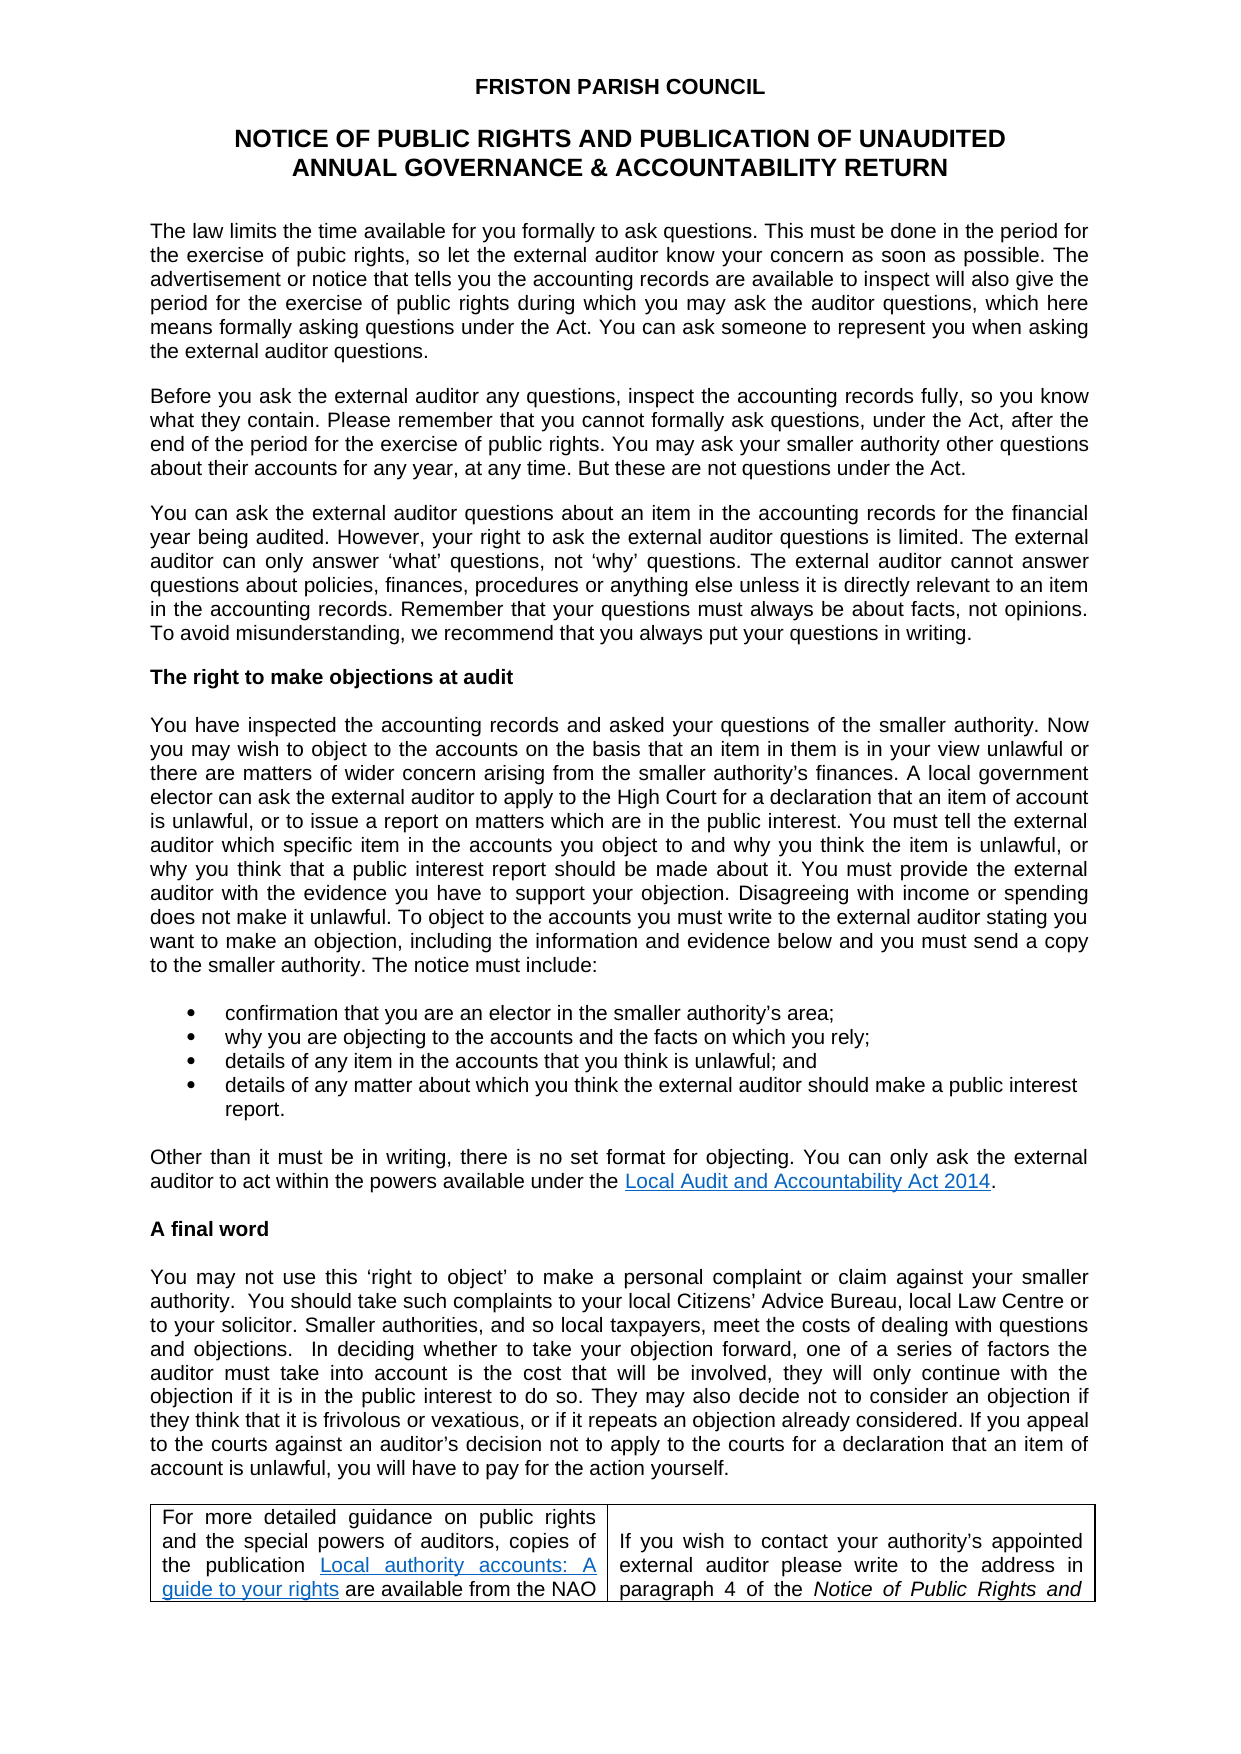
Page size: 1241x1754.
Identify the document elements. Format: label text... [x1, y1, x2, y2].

text A final word [150, 1217, 1090, 1241]
list details of any matter about which you think the external auditor should make a public interest report. [187, 1073, 1090, 1121]
text The right to make objections at audit [150, 665, 1090, 689]
text The law limits the time available for you formally to ask questions. This must be done in the period for the exercise of pubic rights, so let the external auditor know your concern as soon as possible. The advertisement or notice that tells you the accounting records are available to inspect will also give the period for the exercise of public rights during which you may ask the auditor questions, which here means formally asking questions under the Act. You can ask someone to represent you when asking the external auditor questions. [150, 219, 1090, 363]
list confirmation that you are an elector in the smaller authority’s area; [187, 1001, 1090, 1025]
text Before you ask the external auditor any questions, inspect the accounting records fully, so you know what they contain. Please remember that you cannot formally ask questions, under the Act, after the end of the period for the exercise of public rights. You may ask your smaller authority other questions about their accounts for any year, at any time. But these are not questions under the Act. [150, 384, 1090, 480]
text Other than it must be in writing, there is no set format for objecting. You can only ask the external auditor to act within the powers available under the Local Audit and Accountability Act 2014. [150, 1145, 1090, 1193]
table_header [608, 1505, 1094, 1601]
list details of any item in the accounts that you think is unlawful; and [187, 1049, 1090, 1073]
text You have inspected the accounting records and asked your questions of the smaller authority. Now you may wish to object to the accounts on the basis that an item in them is in your view unlawful or there are matters of wider concern arising from the smaller authority’s finances. A local government elector can ask the external auditor to apply to the High Court for a declaration that an item of account is unlawful, or to issue a report on matters which are in the public interest. You must tell the external auditor which specific item in the accounts you object to and why you think the item is unlawful, or why you think that a public interest report should be made about it. You must provide the external auditor with the evidence you have to support your objection. Disagreeing with income or spending does not make it unlawful. To object to the accounts you must write to the external auditor stating you want to make an objection, including the information and evidence below and you must send a copy to the smaller authority. The notice must include: [150, 713, 1090, 977]
text You may not use this ‘right to object’ to make a personal complaint or claim against your smaller authority. You should take such complaints to your local Citizens’ Advice Bureau, local Law Centre or to your solicitor. Smaller authorities, and so local taxpayers, meet the costs of dealing with questions and objections. In deciding whether to take your objection forward, one of a series of factors the auditor must take into account is the cost that will be involved, they will only continue with the objection if it is in the public interest to do so. They may also decide not to consider an objection if they think that it is frivolous or vexatious, or if it repeats an objection already considered. If you appeal to the courts against an auditor’s decision not to apply to the courts for a declaration that an item of account is unlawful, you will have to pay for the action yourself. [150, 1264, 1090, 1480]
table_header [151, 1505, 607, 1601]
list why you are objecting to the accounts and the facts on which you rely; [187, 1025, 1090, 1049]
text You can ask the external auditor questions about an item in the accounting records for the financial year being audited. However, your right to ask the external auditor questions is limited. The external auditor can only answer ‘what’ questions, not ‘why’ questions. The external auditor cannot answer questions about policies, finances, procedures or anything else unless it is directly relevant to an item in the accounting records. Remember that your questions must always be about facts, not opinions. To avoid misunderstanding, we recommend that you always put your questions in writing. [150, 501, 1090, 644]
